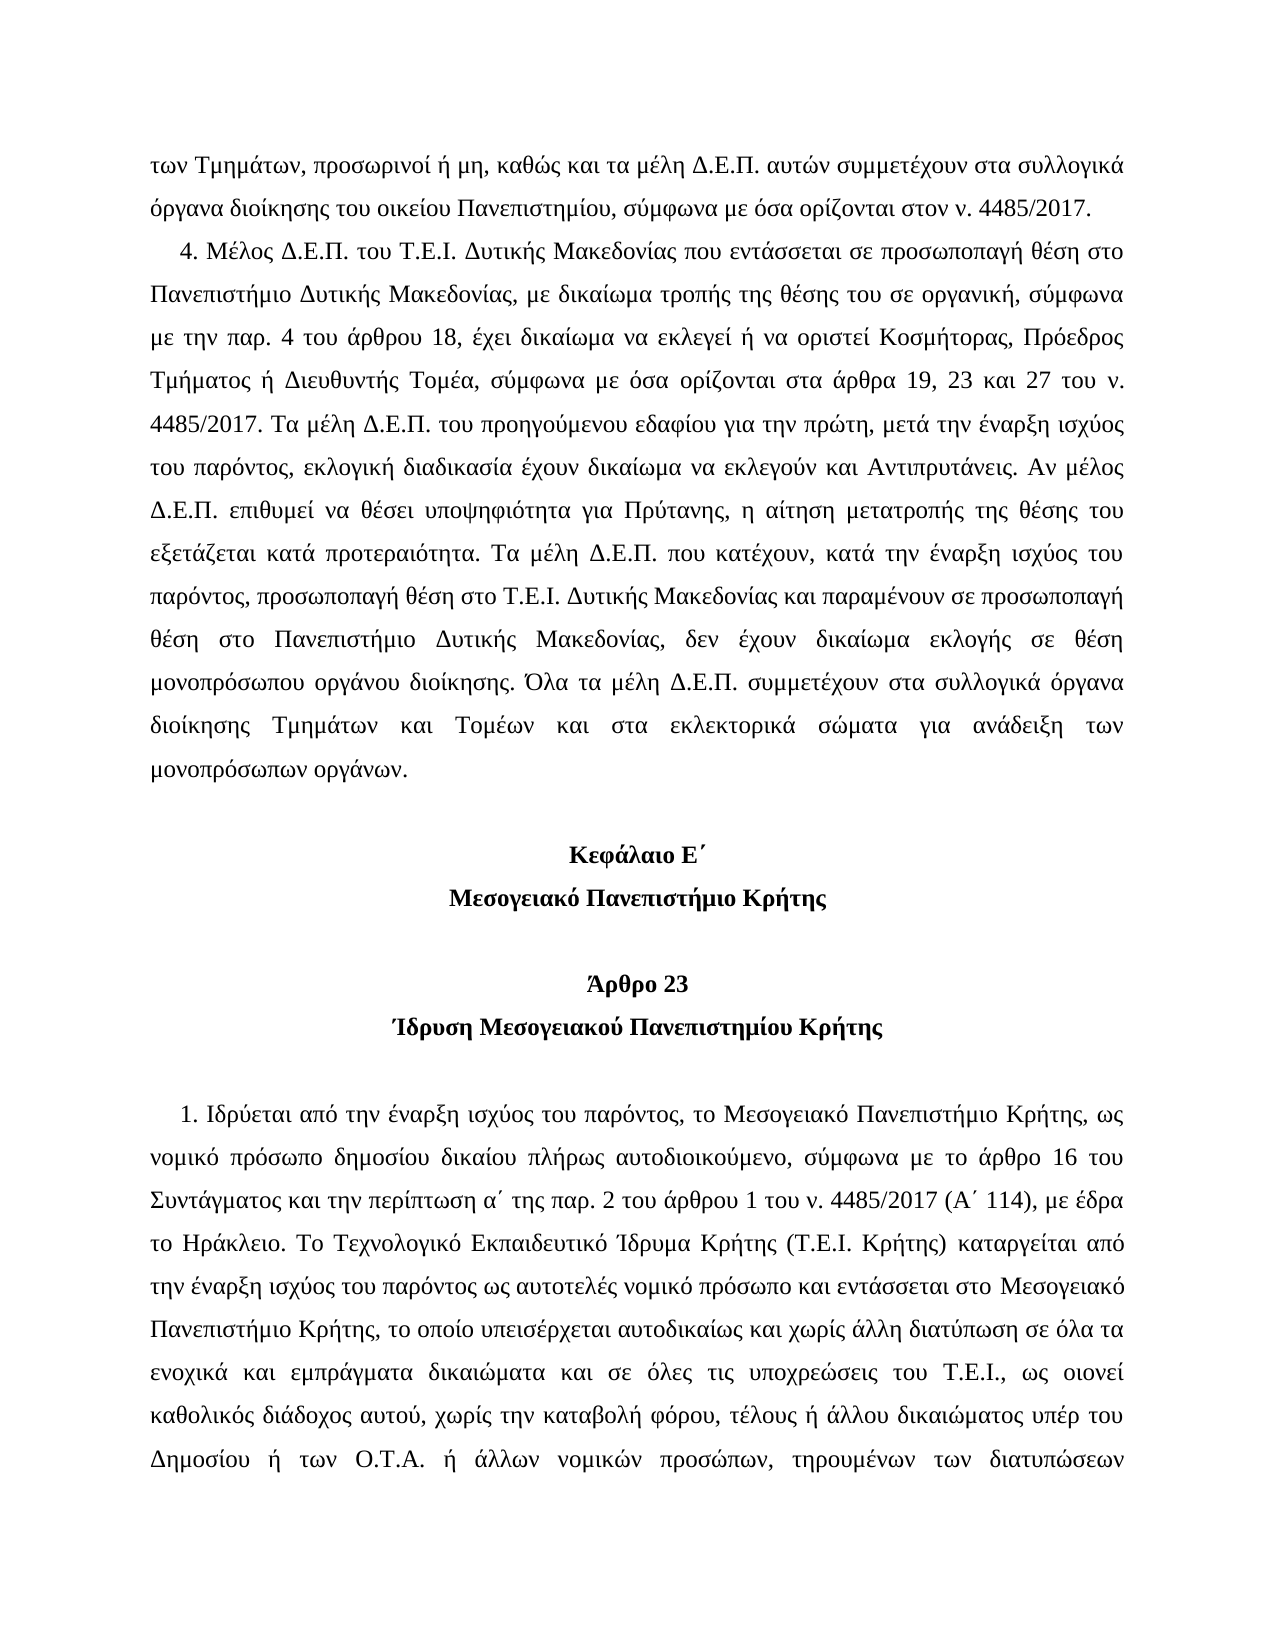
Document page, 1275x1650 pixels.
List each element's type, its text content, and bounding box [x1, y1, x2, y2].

text 4. Μέλος Δ.Ε.Π. του Τ.Ε.Ι. Δυτικής Μακεδονίας που εντάσσεται σε προσωποπαγή θέση στο Πανεπιστήμιο Δυτικής Μακεδονίας, με δικαίωμα τροπής της θέσης του σε οργανική, σύμφωνα με την παρ. 4 του άρθρου 18, έχει δικαίωμα να εκλεγεί ή να οριστεί Κοσμήτορας, Πρόεδρος Τμήματος ή Διευθυντής Τομέα, σύμφωνα με όσα ορίζονται στα άρθρα 19, 23 και 27 του ν. 4485/2017. Τα μέλη Δ.Ε.Π. του προηγούμενου εδαφίου για την πρώτη, μετά την έναρξη ισχύος του παρόντος, εκλογική διαδικασία έχουν δικαίωμα να εκλεγούν και Αντιπρυτάνεις. Αν μέλος Δ.Ε.Π. επιθυμεί να θέσει υποψηφιότητα για Πρύτανης, η αίτηση μετατροπής της θέσης του εξετάζεται κατά προτεραιότητα. Τα μέλη Δ.Ε.Π. που κατέχουν, κατά την έναρξη ισχύος του παρόντος, προσωποπαγή θέση στο Τ.Ε.Ι. Δυτικής Μακεδονίας και παραμένουν σε προσωποπαγή θέση στο Πανεπιστήμιο Δυτικής Μακεδονίας, δεν έχουν δικαίωμα εκλογής σε θέση μονοπρόσωπου οργάνου διοίκησης. Όλα τα μέλη Δ.Ε.Π. συμμετέχουν στα συλλογικά όργανα διοίκησης Τμημάτων και Τομέων και στα εκλεκτορικά σώματα για ανάδειξη των μονοπρόσωπων οργάνων. [150, 236, 1125, 782]
text Ίδρυση Μεσογειακού Πανεπιστημίου Κρήτης [150, 1012, 1125, 1041]
text Άρθρο 23 [150, 969, 1125, 998]
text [150, 1099, 1125, 1472]
text Κεφάλαιο Ε΄ [150, 840, 1125, 869]
text Μεσογειακό Πανεπιστήμιο Κρήτης [150, 883, 1125, 912]
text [150, 150, 1125, 222]
